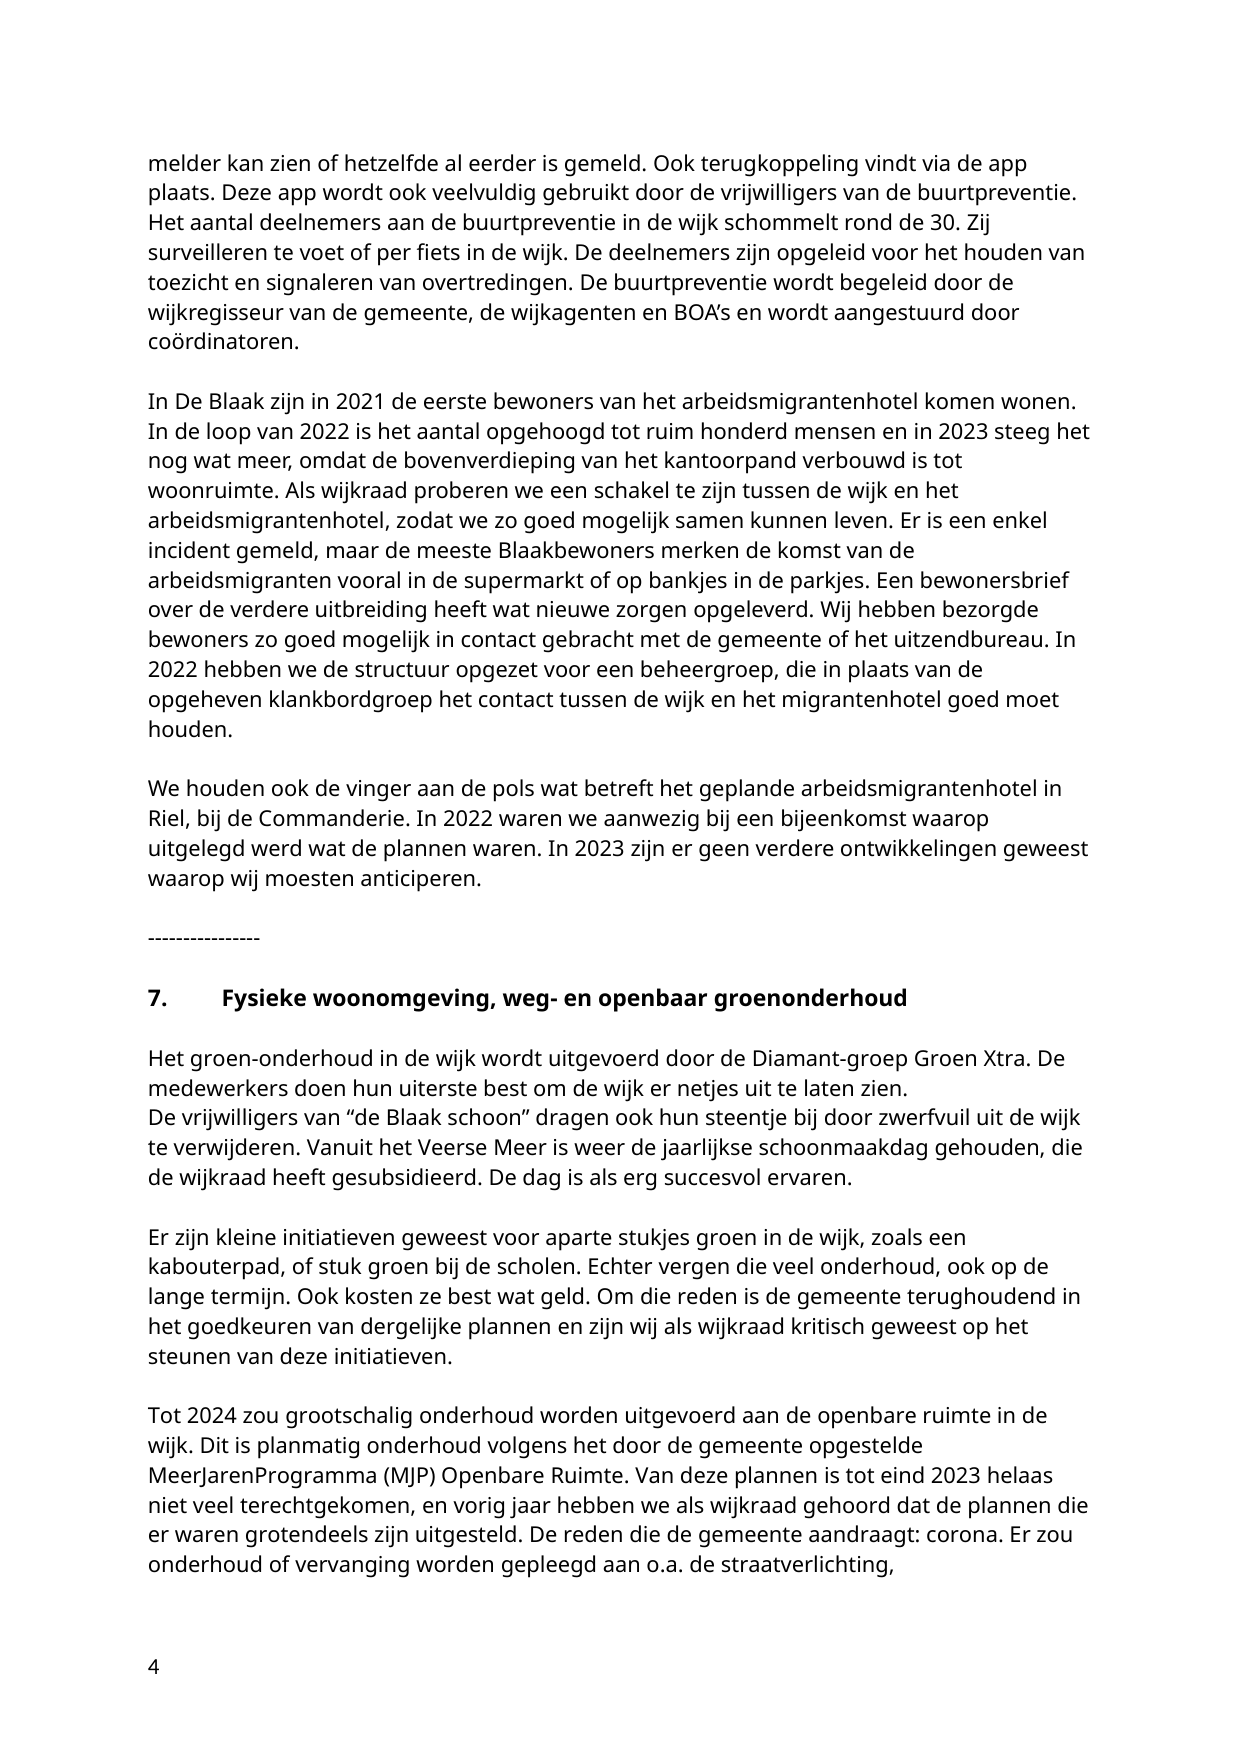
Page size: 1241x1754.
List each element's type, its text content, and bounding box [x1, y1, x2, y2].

text In De Blaak zijn in 2021 de eerste bewoners van het arbeidsmigrantenhotel komen wonen. In de loop van 2022 is het aantal opgehoogd tot ruim honderd mensen en in 2023 steeg het nog wat meer, omdat de bovenverdieping van het kantoorpand verbouwd is tot woonruimte. Als wijkraad proberen we een schakel te zijn tussen de wijk en het arbeidsmigrantenhotel, zodat we zo goed mogelijk samen kunnen leven. Er is een enkel incident gemeld, maar de meeste Blaakbewoners merken de komst van de arbeidsmigranten vooral in de supermarkt of op bankjes in de parkjes. Een bewonersbrief over de verdere uitbreiding heeft wat nieuwe zorgen opgeleverd. Wij hebben bezorgde bewoners zo goed mogelijk in contact gebracht met de gemeente of het uitzendbureau. In 2022 hebben we de structuur opgezet voor een beheergroep, die in plaats van de opgeheven klankbordgroep het contact tussen de wijk en het migrantenhotel goed moet houden. [148, 386, 1093, 743]
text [148, 148, 1093, 207]
text ---------------- [148, 922, 1093, 952]
text Het aantal deelnemers aan de buurtpreventie in de wijk schommelt rond de 30. Zij surveilleren te voet of per fiets in de wijk. De deelnemers zijn opgeleid voor het houden van toezicht en signaleren van overtredingen. De buurtpreventie wordt begeleid door de wijkregisseur van de gemeente, de wijkagenten en BOA’s en wordt aangestuurd door coördinatoren. [148, 207, 1093, 356]
text 7. Fysieke woonomgeving, weg- en openbaar groenonderhoud [148, 982, 1093, 1013]
text Het groen-onderhoud in de wijk wordt uitgevoerd door de Diamant-groep Groen Xtra. De medewerkers doen hun uiterste best om de wijk er netjes uit te laten zien. [148, 1043, 1093, 1102]
text De vrijwilligers van “de Blaak schoon” dragen ook hun steentje bij door zwerfvuil uit de wijk te verwijderen. Vanuit het Veerse Meer is weer de jaarlijkse schoonmaakdag gehouden, die de wijkraad heeft gesubsidieerd. De dag is als erg succesvol ervaren. [148, 1102, 1093, 1192]
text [148, 1400, 1093, 1579]
text Er zijn kleine initiatieven geweest voor aparte stukjes groen in de wijk, zoals een kabouterpad, of stuk groen bij de scholen. Echter vergen die veel onderhoud, ook op de lange termijn. Ook kosten ze best wat geld. Om die reden is de gemeente terughoudend in het goedkeuren van dergelijke plannen en zijn wij als wijkraad kritisch geweest op het steunen van deze initiatieven. [148, 1222, 1093, 1371]
text We houden ook de vinger aan de pols wat betreft het geplande arbeidsmigrantenhotel in Riel, bij de Commanderie. In 2022 waren we aanwezig bij een bijeenkomst waarop uitgelegd werd wat de plannen waren. In 2023 zijn er geen verdere ontwikkelingen geweest waarop wij moesten anticiperen. [148, 773, 1093, 892]
